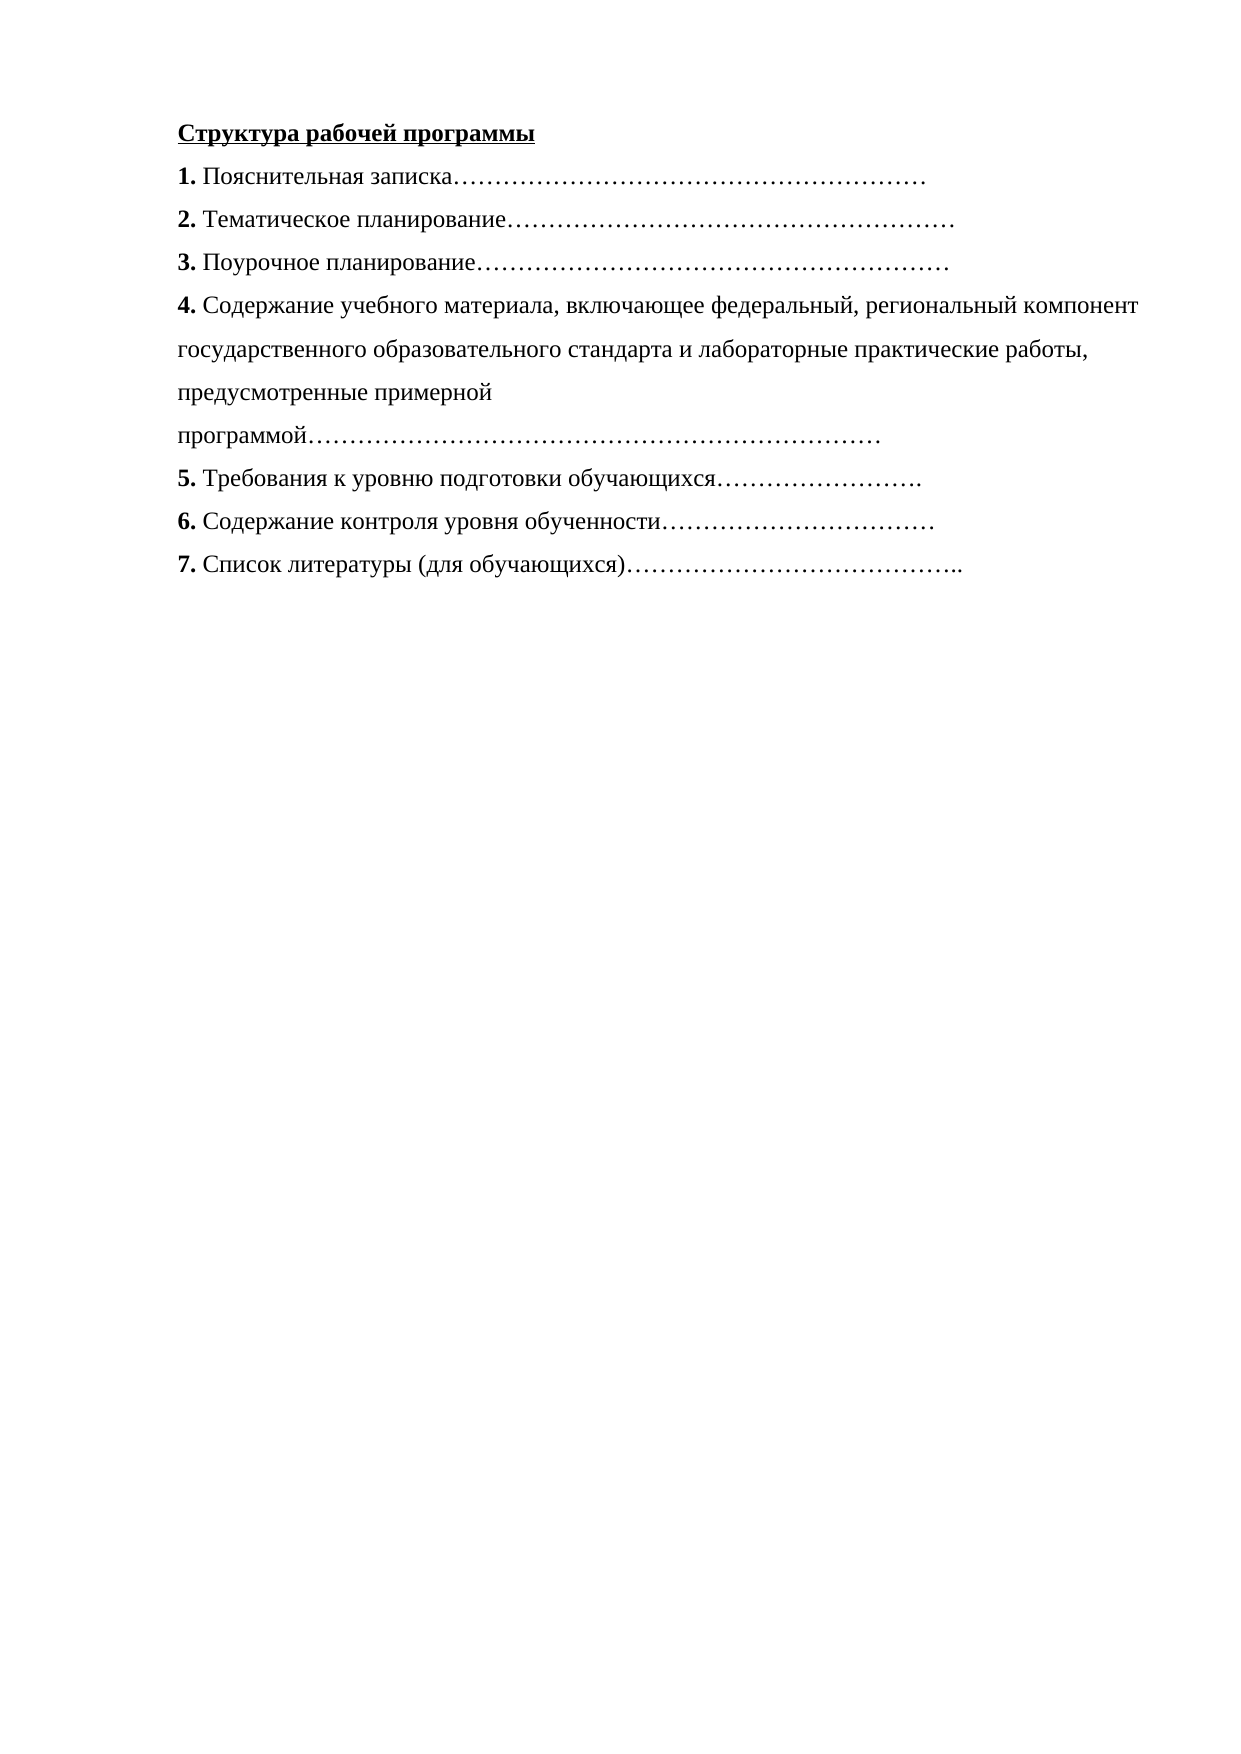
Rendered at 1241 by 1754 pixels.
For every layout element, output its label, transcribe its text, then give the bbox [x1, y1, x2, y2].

text 7. Список литературы (для обучающихся)………………………………….. [177, 549, 1152, 578]
text 6. Содержание контроля уровня обученности…………………………… [177, 506, 1152, 535]
text Структура рабочей программы [177, 118, 1152, 147]
text 3. Поурочное планирование………………………………………………… [177, 247, 1152, 276]
text 4. Содержание учебного материала, включающее федеральный, региональный компонент государственного образовательного стандарта и лабораторные практические работы, предусмотренные примерной программой…………………………………………………………… [177, 291, 1152, 449]
text 1. Пояснительная записка………………………………………………… [177, 161, 1152, 190]
text 5. Требования к уровню подготовки обучающихся……………………. [177, 463, 1152, 492]
text 2. Тематическое планирование……………………………………………… [177, 204, 1152, 233]
